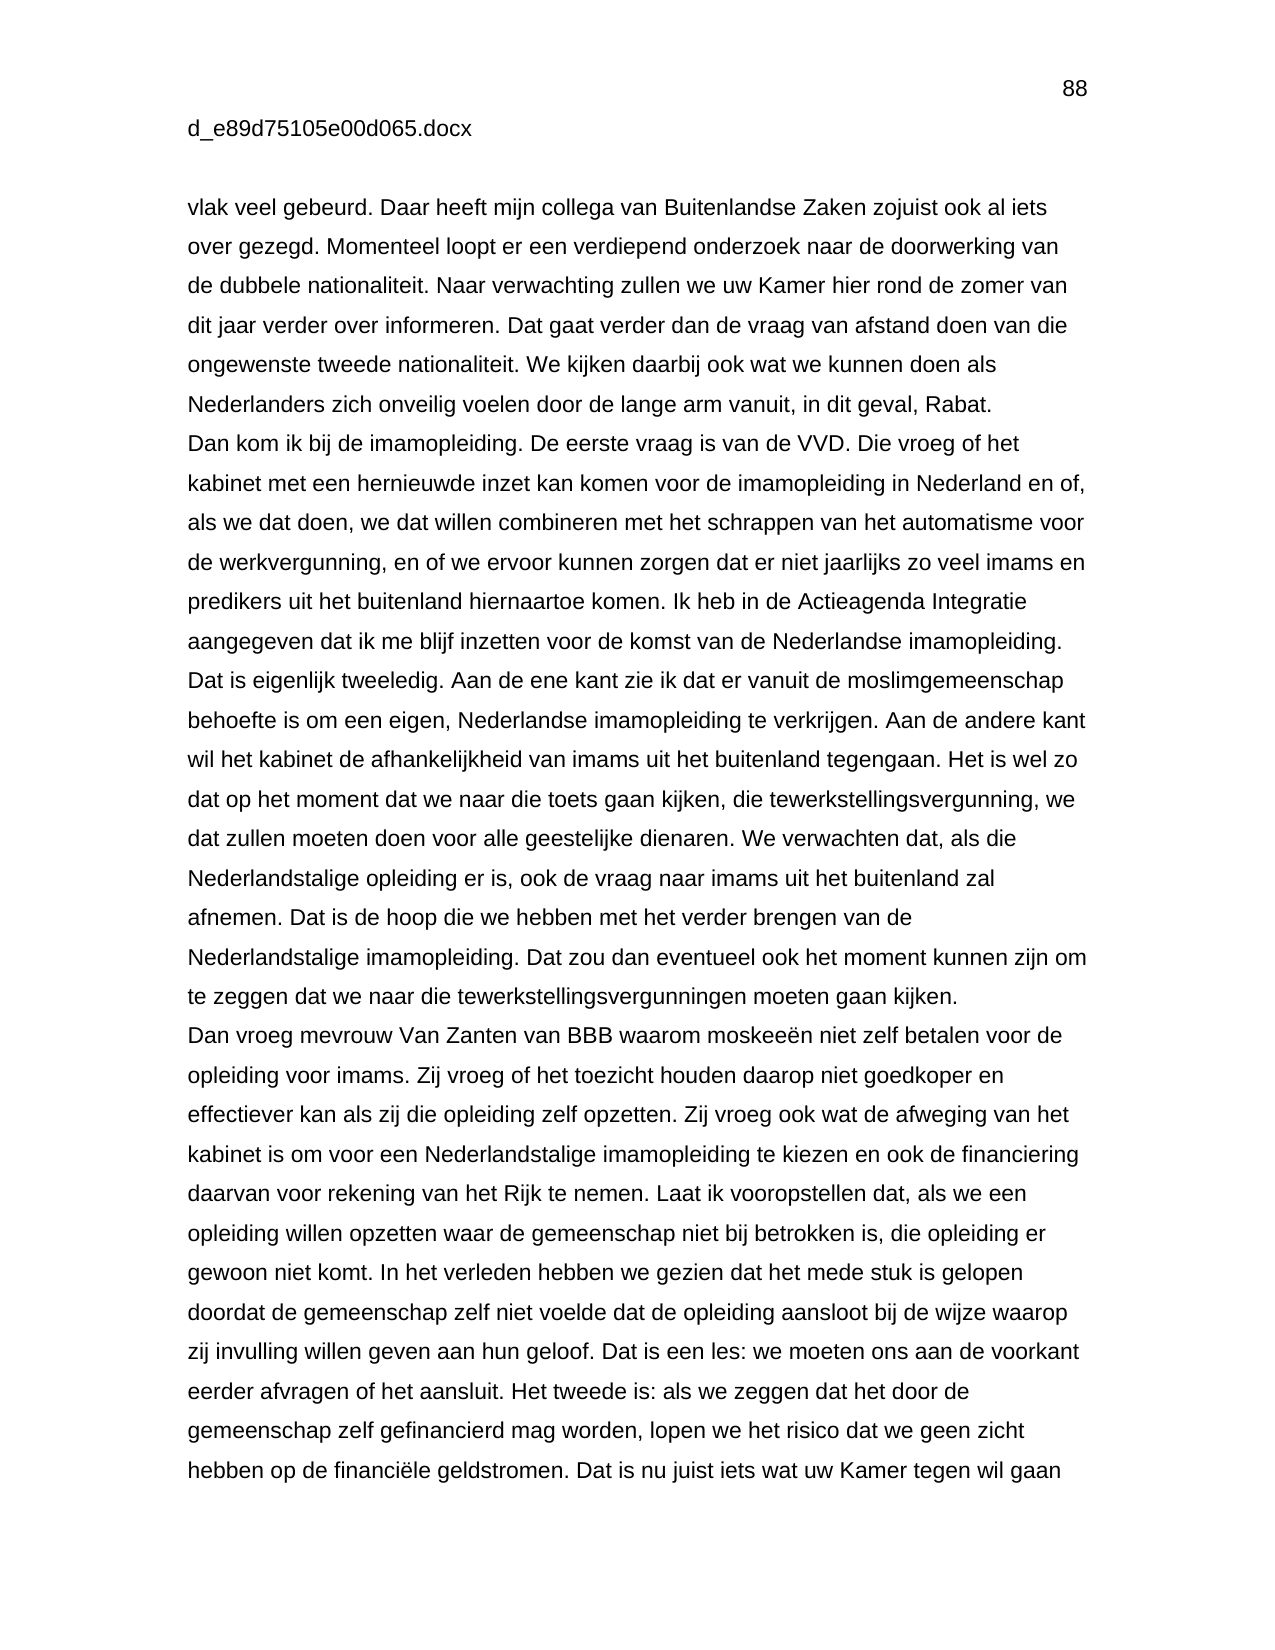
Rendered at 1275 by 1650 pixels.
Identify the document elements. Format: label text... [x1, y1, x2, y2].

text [187, 1022, 1087, 1483]
text Dan kom ik bij de imamopleiding. De eerste vraag is van de VVD. Die vroeg of het kabinet met een hernieuwde inzet kan komen voor de imamopleiding in Nederland en of, als we dat doen, we dat willen combineren met het schrappen van het automatisme voor de werkvergunning, en of we ervoor kunnen zorgen dat er niet jaarlijks zo veel imams en predikers uit het buitenland hiernaartoe komen. Ik heb in de Actieagenda Integratie aangegeven dat ik me blijf inzetten voor de komst van de Nederlandse imamopleiding. Dat is eigenlijk tweeledig. Aan de ene kant zie ik dat er vanuit de moslimgemeenschap behoefte is om een eigen, Nederlandse imamopleiding te verkrijgen. Aan de andere kant wil het kabinet de afhankelijkheid van imams uit het buitenland tegengaan. Het is wel zo dat op het moment dat we naar die toets gaan kijken, die tewerkstellingsvergunning, we dat zullen moeten doen voor alle geestelijke dienaren. We verwachten dat, als die Nederlandstalige opleiding er is, ook de vraag naar imams uit het buitenland zal afnemen. Dat is de hoop die we hebben met het verder brengen van de Nederlandstalige imamopleiding. Dat zou dan eventueel ook het moment kunnen zijn om te zeggen dat we naar die tewerkstellingsvergunningen moeten gaan kijken. [187, 430, 1087, 1009]
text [187, 193, 1087, 417]
